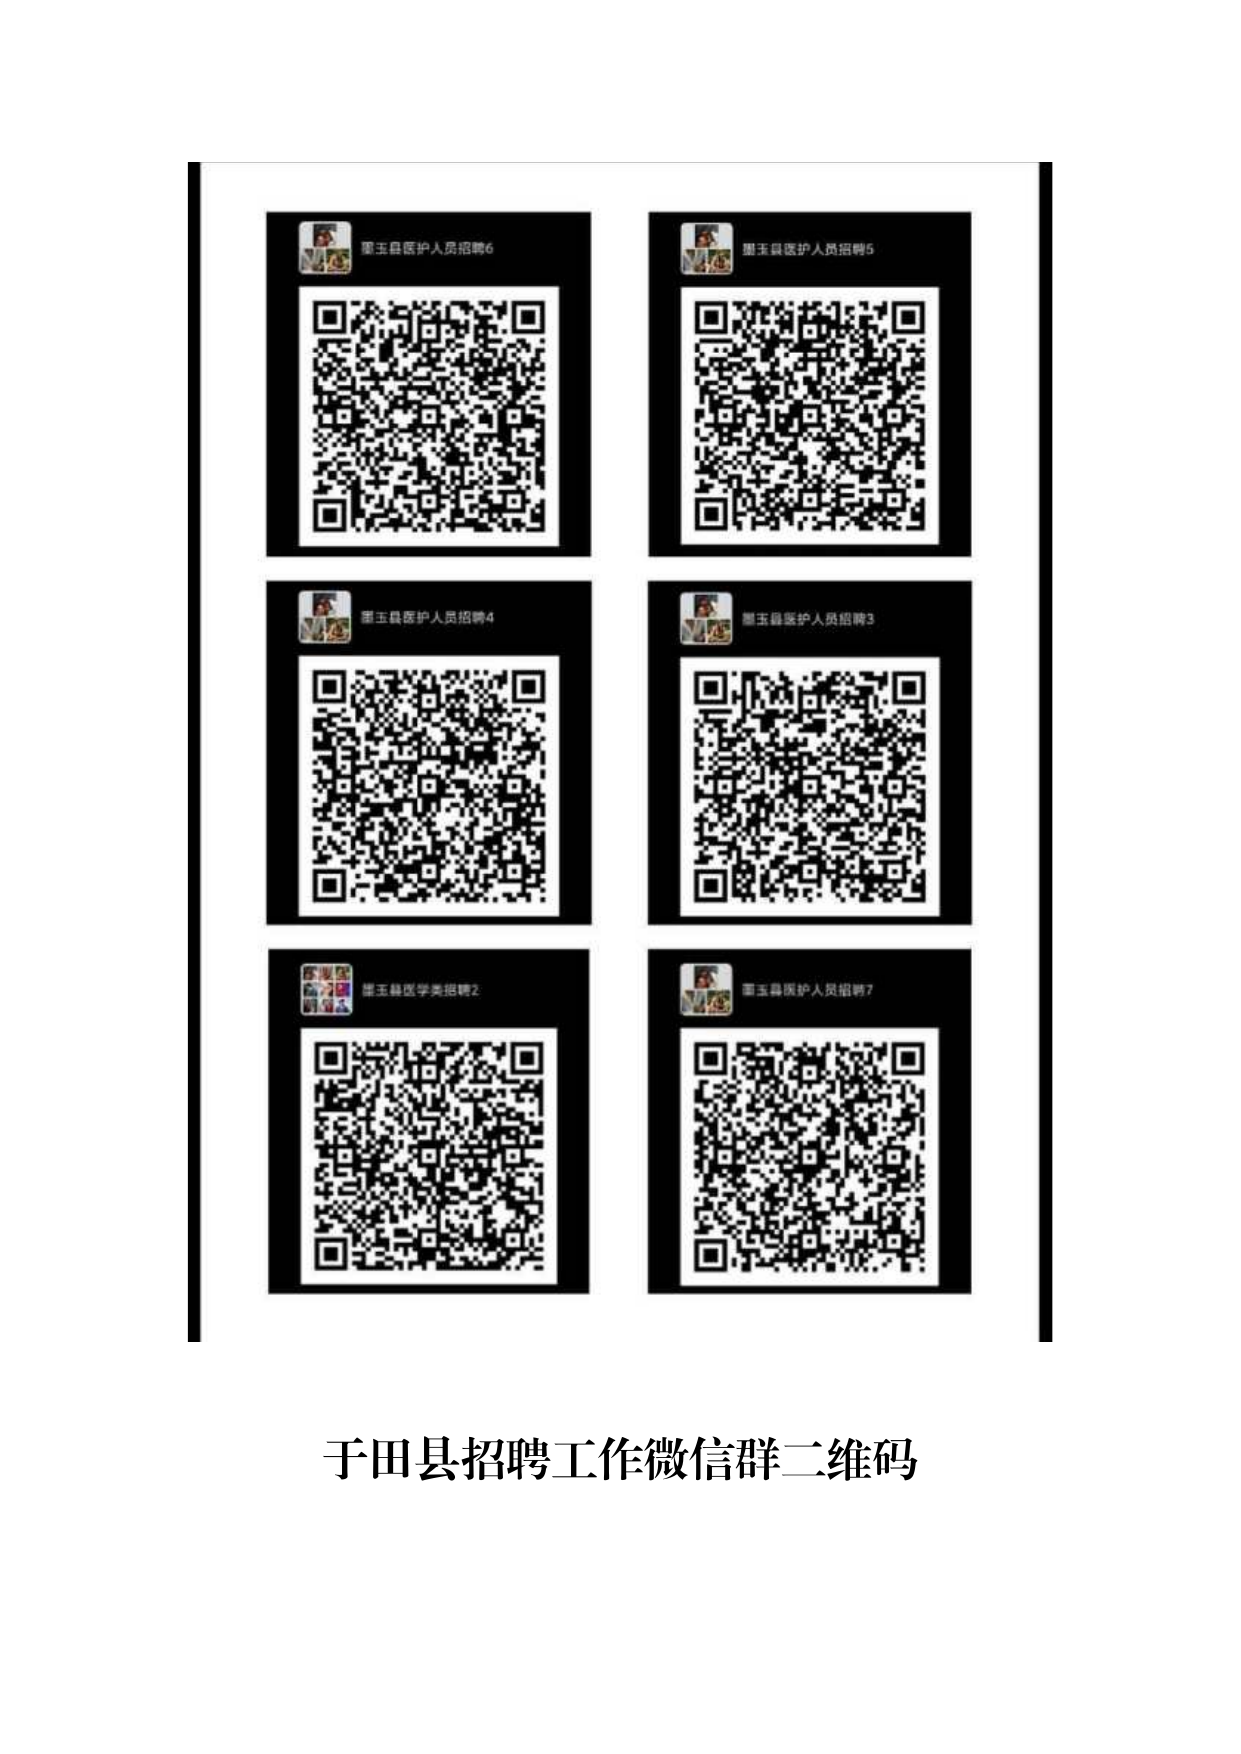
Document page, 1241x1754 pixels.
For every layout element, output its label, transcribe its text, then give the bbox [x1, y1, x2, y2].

picture [187, 162, 1053, 1342]
text 于田县招聘工作微信群二维码 [187, 1429, 1053, 1494]
